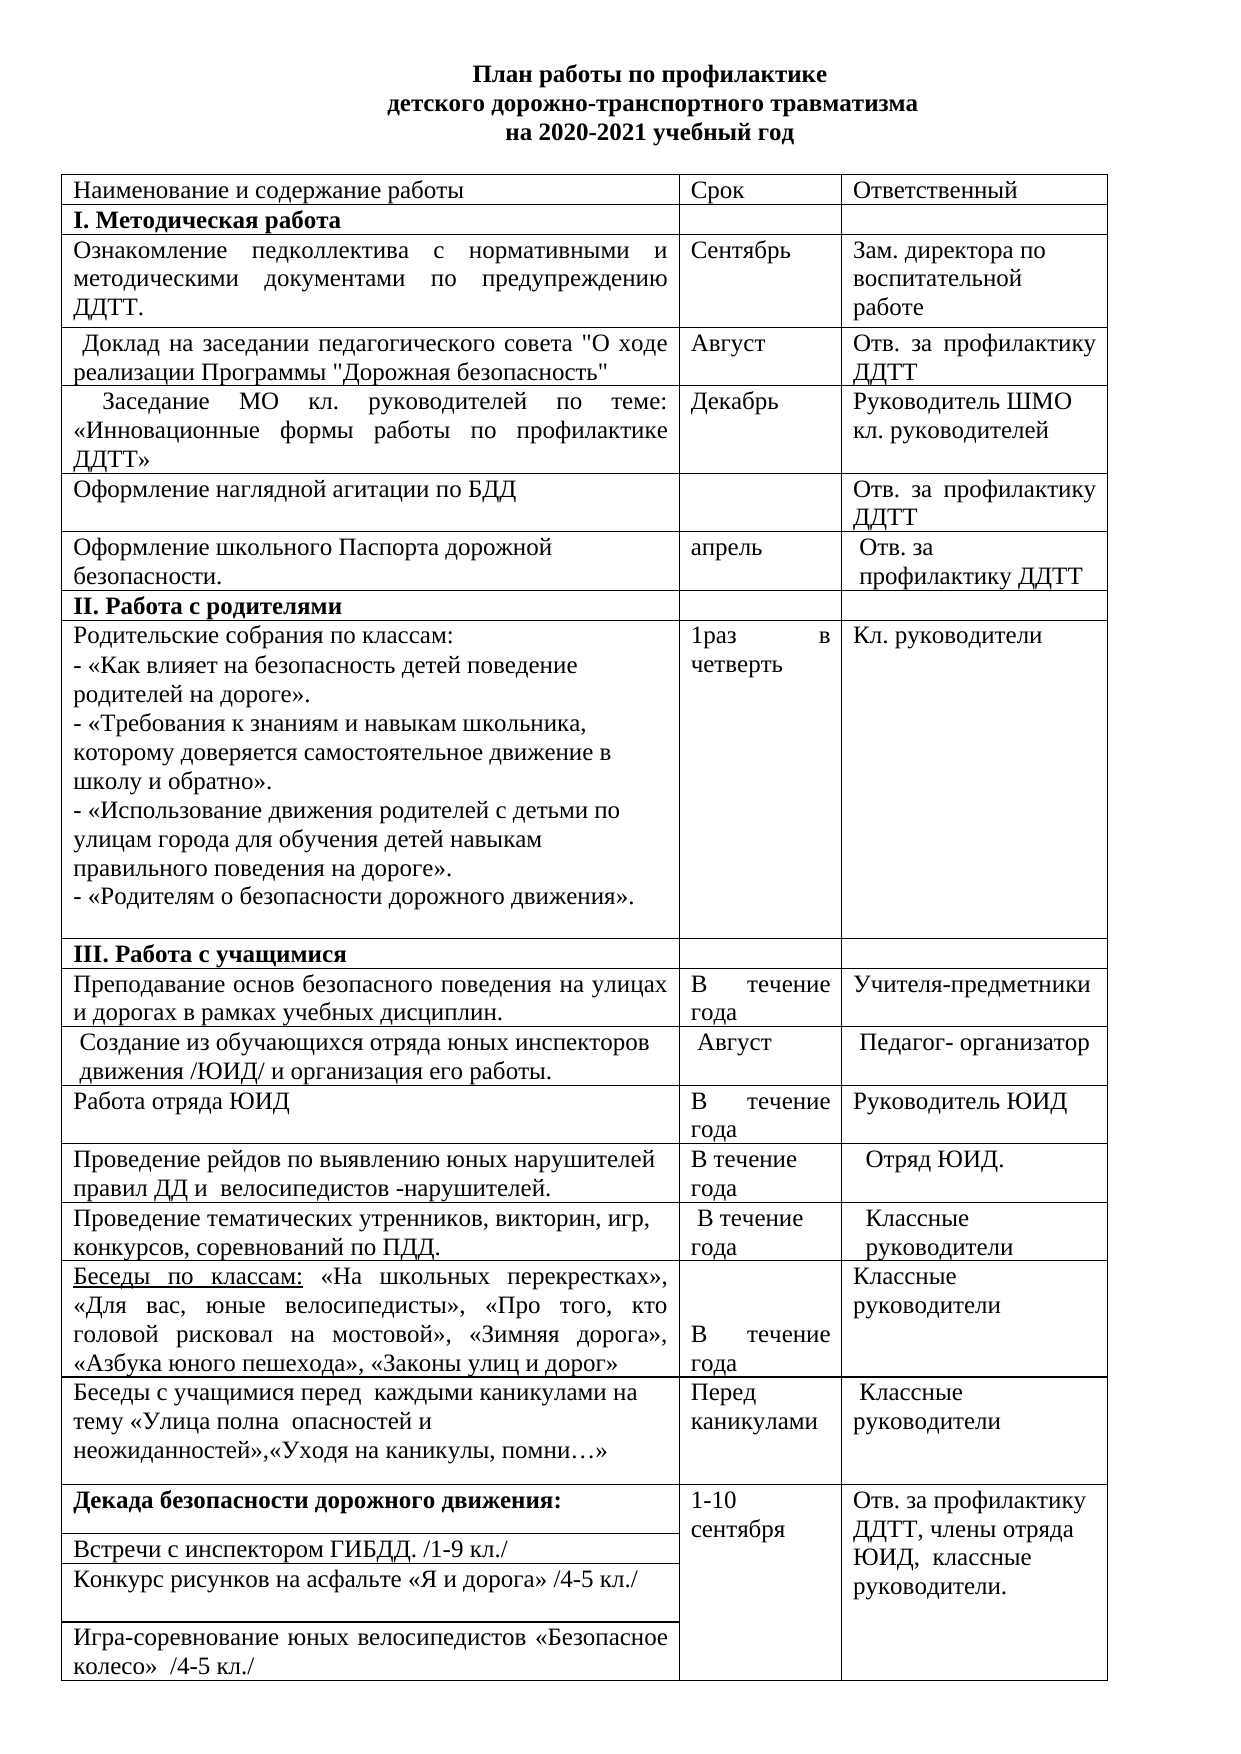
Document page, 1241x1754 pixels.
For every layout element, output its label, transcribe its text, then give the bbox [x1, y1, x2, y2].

table_cell [842, 205, 1107, 234]
table_cell Август [680, 1027, 841, 1085]
table_cell Работа отряда ЮИД [62, 1086, 679, 1143]
text детского дорожно-транспортного травматизма [118, 88, 1181, 117]
table_cell Встречи с инспектором ГИБДД. /1-9 кл./ [62, 1534, 679, 1563]
table_cell В течение года [680, 1203, 841, 1260]
table_cell Отв. за профилактику ДДТТ [842, 532, 1107, 590]
table_cell I. Методическая работа [62, 205, 679, 234]
table_cell Классные руководители [842, 1261, 1107, 1376]
table_cell В течение года [680, 1261, 841, 1376]
table_cell III. Работа с учащимися [62, 939, 679, 968]
table_cell [680, 474, 841, 531]
table_cell В течение года [680, 1086, 841, 1143]
table_cell Проведение рейдов по выявлению юных нарушителей правил ДД и велосипедистов -нарушителей. [62, 1144, 679, 1202]
table_cell Классные руководители [842, 1203, 1107, 1260]
table_header Наименование и содержание работы [62, 175, 679, 204]
table_cell Классные руководители [842, 1378, 1107, 1484]
table_cell Отв. за профилактику ДДТТ, члены отряда ЮИД, классные руководители. [842, 1485, 1107, 1680]
table_cell Руководитель ШМО кл. руководителей [842, 386, 1107, 473]
table_cell Отряд ЮИД. [842, 1144, 1107, 1202]
table_cell [842, 939, 1107, 968]
table_cell Преподавание основ безопасного поведения на улицах и дорогах в рамках учебных дисциплин. [62, 969, 679, 1026]
table_cell Родительские собрания по классам: - «Как влияет на безопасность детей поведение родителей на дороге». - «Требования к знаниям и навыкам школьника, которому доверяется самостоятельное движение в школу и обратно». - «Использование движения родителей с детьми по улицам города для обучения детей навыкам правильного поведения на дороге». - «Родителям о безопасности дорожного движения». [62, 621, 679, 938]
table_cell Проведение тематических утренников, викторин, игр, конкурсов, соревнований по ПДД. [62, 1203, 679, 1260]
table_cell В течение года [680, 1144, 841, 1202]
table_cell Учителя-предметники [842, 969, 1107, 1026]
table_cell Беседы по классам: «На школьных перекрестках», «Для вас, юные велосипедисты», «Про того, кто головой рисковал на мостовой», «Зимняя дорога», «Азбука юного пешехода», «Законы улиц и дорог» [62, 1261, 679, 1376]
table_cell Ознакомление педколлектива с нормативными и методическими документами по предупреждению ДДТТ. [62, 235, 679, 327]
table_cell Оформление наглядной агитации по БДД [62, 474, 679, 531]
table_cell Беседы с учащимися перед каждыми каникулами на тему «Улица полна опасностей и неожиданностей»,«Уходя на каникулы, помни…» [62, 1378, 679, 1484]
table_header Ответственный [842, 175, 1107, 204]
table_cell Доклад на заседании педагогического совета "О ходе реализации Программы "Дорожная безопасность" [62, 328, 679, 385]
table_header Срок [680, 175, 841, 204]
table_cell Педагог- организатор [842, 1027, 1107, 1085]
text на 2020-2021 учебный год [118, 117, 1181, 145]
table_cell [680, 939, 841, 968]
table_cell 1раз в четверть [680, 621, 841, 938]
table_cell Декада безопасности дорожного движения: [62, 1485, 679, 1533]
text План работы по профилактике [118, 59, 1181, 88]
table_cell II. Работа с родителями [62, 591, 679, 619]
table_cell [842, 591, 1107, 619]
table_cell Конкурс рисунков на асфальте «Я и дорога» /4-5 кл./ [62, 1564, 679, 1621]
table_cell Заседание МО кл. руководителей по теме: «Инновационные формы работы по профилактике ДДТТ» [62, 386, 679, 473]
table_cell 1-10 сентября [680, 1485, 841, 1680]
table_cell Декабрь [680, 386, 841, 473]
table_cell Оформление школьного Паспорта дорожной безопасности. [62, 532, 679, 590]
table_cell Отв. за профилактику ДДТТ [842, 328, 1107, 385]
table_cell [680, 591, 841, 619]
table_cell апрель [680, 532, 841, 590]
table_cell Сентябрь [680, 235, 841, 327]
table_cell Кл. руководители [842, 621, 1107, 938]
table_cell Игра-соревнование юных велосипедистов «Безопасное колесо» /4-5 кл./ [62, 1623, 679, 1680]
table_cell Создание из обучающихся отряда юных инспекторов движения /ЮИД/ и организация его работы. [62, 1027, 679, 1085]
table_cell Перед каникулами [680, 1378, 841, 1484]
table_cell Август [680, 328, 841, 385]
table_cell Отв. за профилактику ДДТТ [842, 474, 1107, 531]
table_cell [680, 205, 841, 234]
table_cell Зам. директора по воспитательной работе [842, 235, 1107, 327]
table_cell В течение года [680, 969, 841, 1026]
table_cell Руководитель ЮИД [842, 1086, 1107, 1143]
